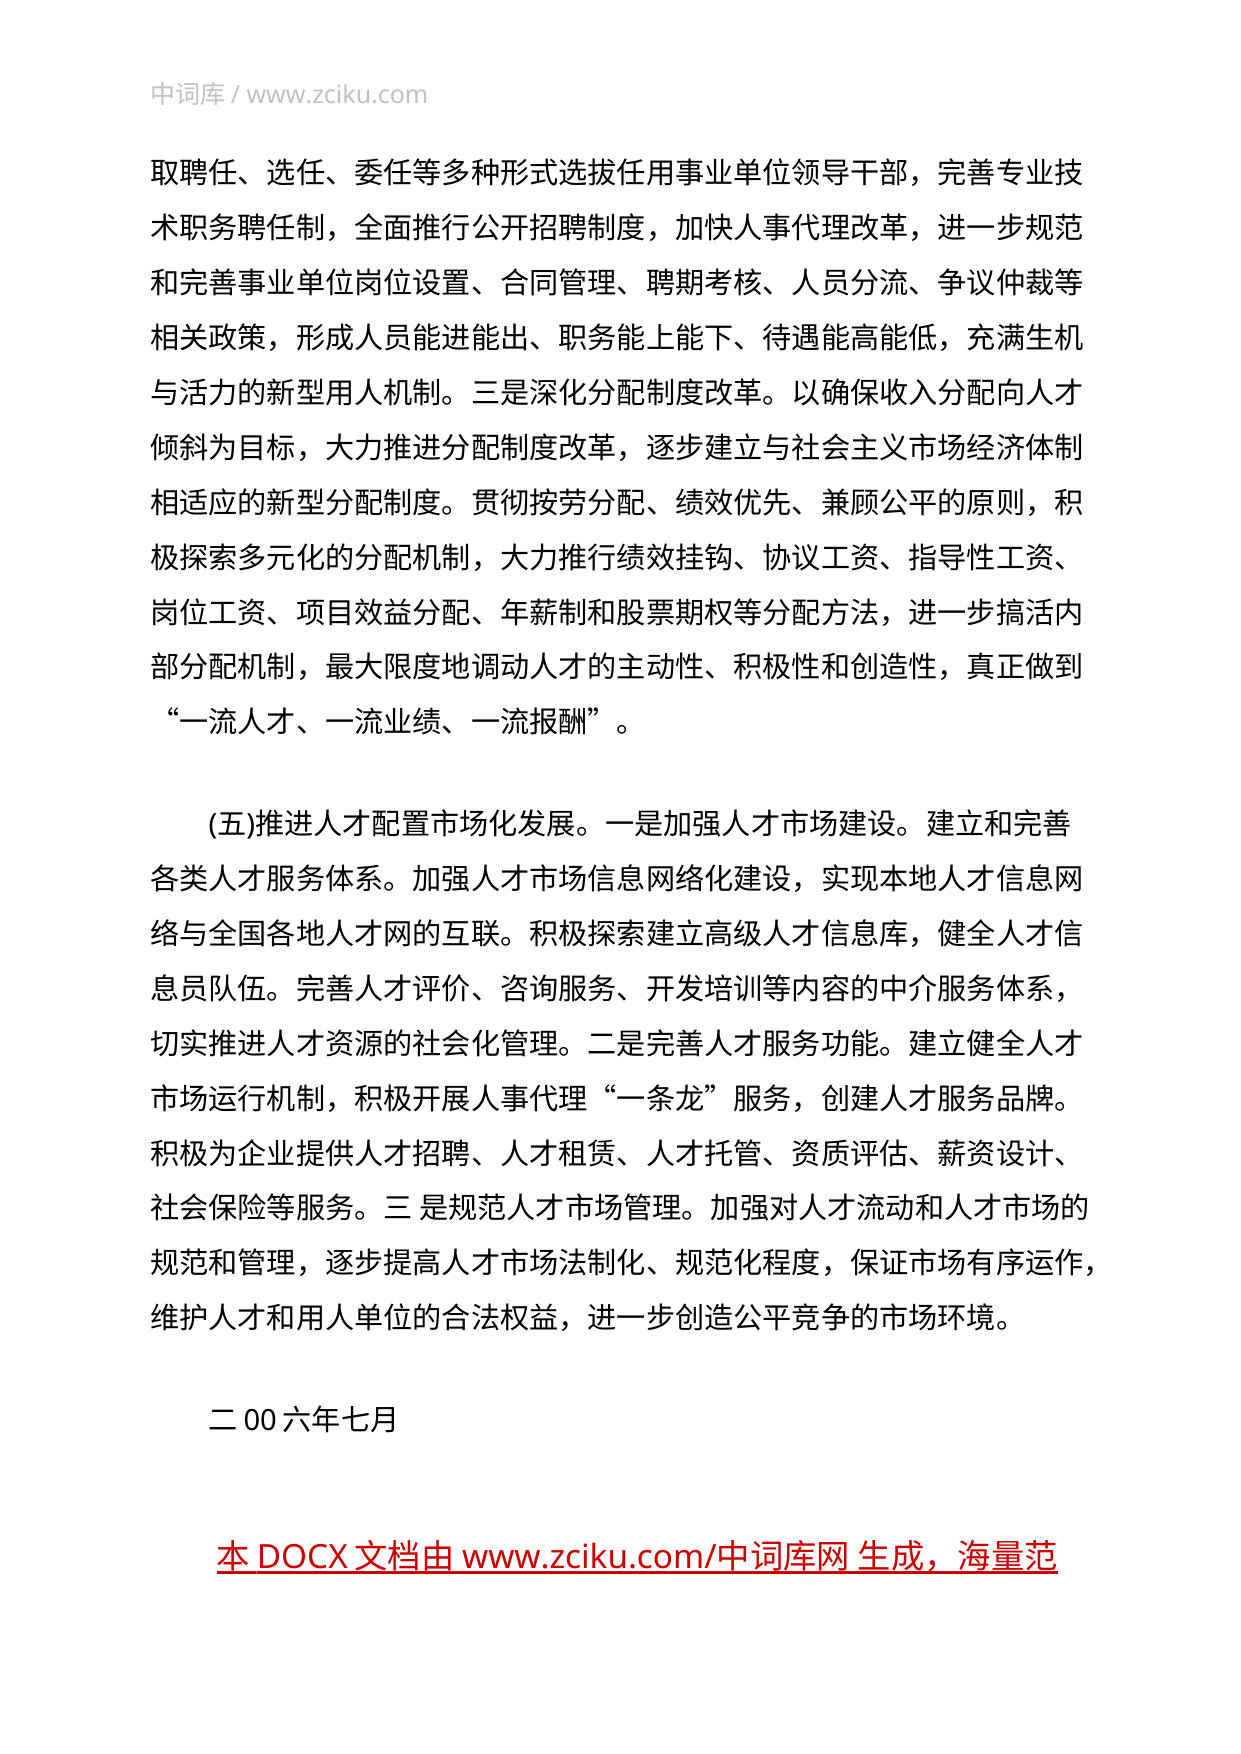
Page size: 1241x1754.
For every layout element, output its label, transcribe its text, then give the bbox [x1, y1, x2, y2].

text (五)推进人才配置市场化发展。一是加强人才市场建设。建立和完善各类人才服务体系。加强人才市场信息网络化建设，实现本地人才信息网络与全国各地人才网的互联。积极探索建立高级人才信息库，健全人才信息员队伍。完善人才评价、咨询服务、开发培训等内容的中介服务体系，切实推进人才资源的社会化管理。二是完善人才服务功能。建立健全人才市场运行机制，积极开展人事代理“一条龙”服务，创建人才服务品牌。积极为企业提供人才招聘、人才租赁、人才托管、资质评估、薪资设计、社会保险等服务。三 是规范人才市场管理。加强对人才流动和人才市场的规范和管理，逐步提高人才市场法制化、规范化程度，保证市场有序运作，维护人才和用人单位的合法权益，进一步创造公平竞争的市场环境。 [150, 801, 1090, 1337]
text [150, 150, 1090, 741]
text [150, 1530, 1090, 1578]
text 二00六年七月 [150, 1397, 1090, 1439]
